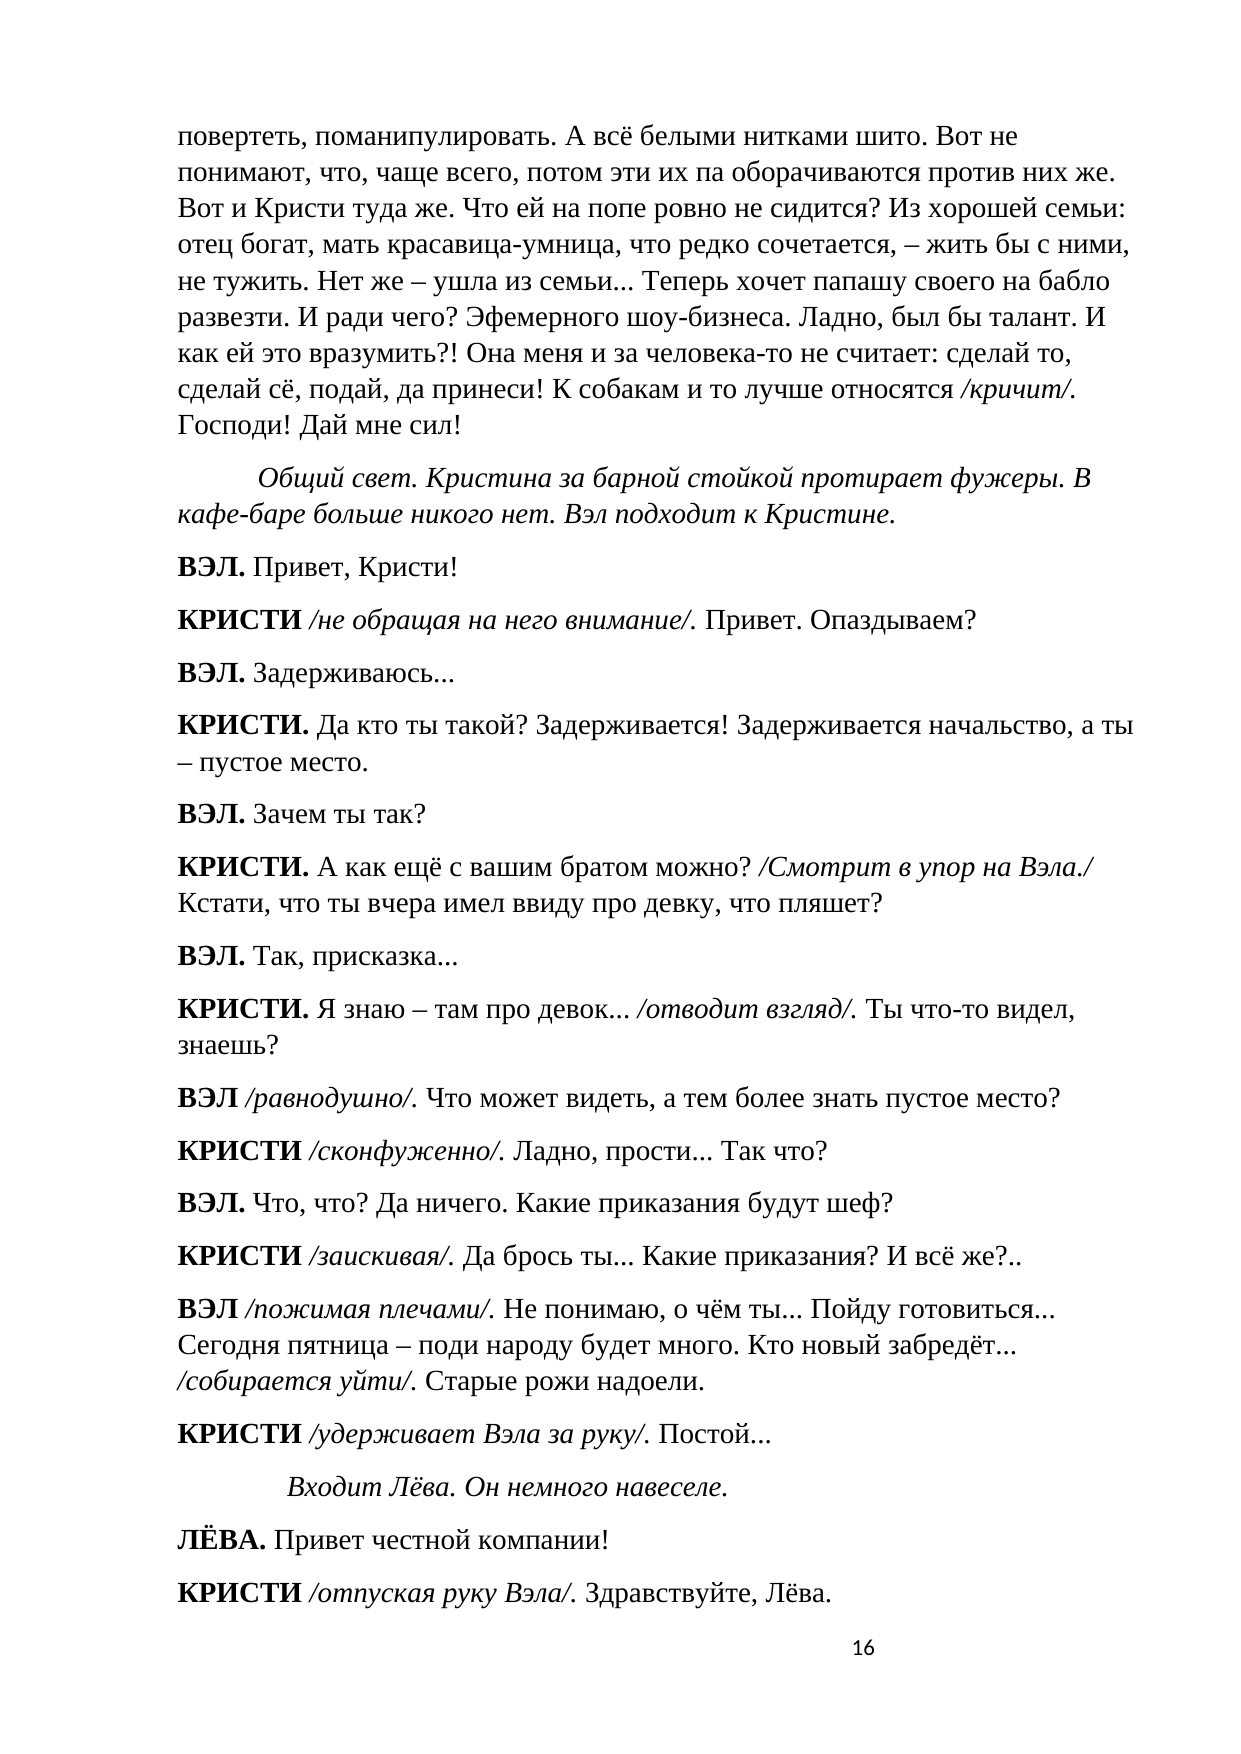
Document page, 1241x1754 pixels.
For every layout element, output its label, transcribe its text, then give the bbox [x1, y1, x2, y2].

text КРИСТИ. Я знаю – там про девок... /отводит взгляд/. Ты что-то видел, знаешь? [177, 991, 1152, 1061]
text ВЭЛ. Привет, Кристи! [177, 549, 1152, 583]
text ВЭЛ. Зачем ты так? [177, 796, 1152, 830]
text ВЭЛ. Что, что? Да ничего. Какие приказания будут шеф? [177, 1186, 1152, 1219]
text КРИСТИ /не обращая на него внимание/. Привет. Опаздываем? [177, 602, 1152, 635]
text КРИСТИ. А как ещё с вашим братом можно? /Смотрит в упор на Вэла./ Кстати, что ты вчера имел ввиду про девку, что пляшет? [177, 849, 1152, 919]
text КРИСТИ. Да кто ты такой? Задерживается! Задерживается начальство, а ты – пустое место. [177, 707, 1152, 777]
text Входит Лёва. Он немного навеселе. [177, 1469, 1152, 1503]
text Общий свет. Кристина за барной стойкой протирает фужеры. В кафе-баре больше никого нет. Вэл подходит к Кристине. [177, 460, 1152, 530]
text ВЭЛ. Задерживаюсь... [177, 655, 1152, 688]
text ВЭЛ. Так, присказка... [177, 938, 1152, 972]
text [177, 118, 1152, 441]
text КРИСТИ /заискивая/. Да брось ты... Какие приказания? И всё же?.. [177, 1238, 1152, 1272]
text КРИСТИ /отпуская руку Вэла/. Здравствуйте, Лёва. [177, 1575, 1152, 1608]
text КРИСТИ /удерживает Вэла за руку/. Постой... [177, 1416, 1152, 1450]
text ВЭЛ /пожимая плечами/. Не понимаю, о чём ты... Пойду готовиться... Сегодня пятница – поди народу будет много. Кто новый забредёт... /собирается уйти/. Старые рожи надоели. [177, 1291, 1152, 1397]
text ВЭЛ /равнодушно/. Что может видеть, а тем более знать пустое место? [177, 1080, 1152, 1113]
text КРИСТИ /сконфуженно/. Ладно, прости... Так что? [177, 1133, 1152, 1166]
text ЛЁВА. Привет честной компании! [177, 1522, 1152, 1556]
